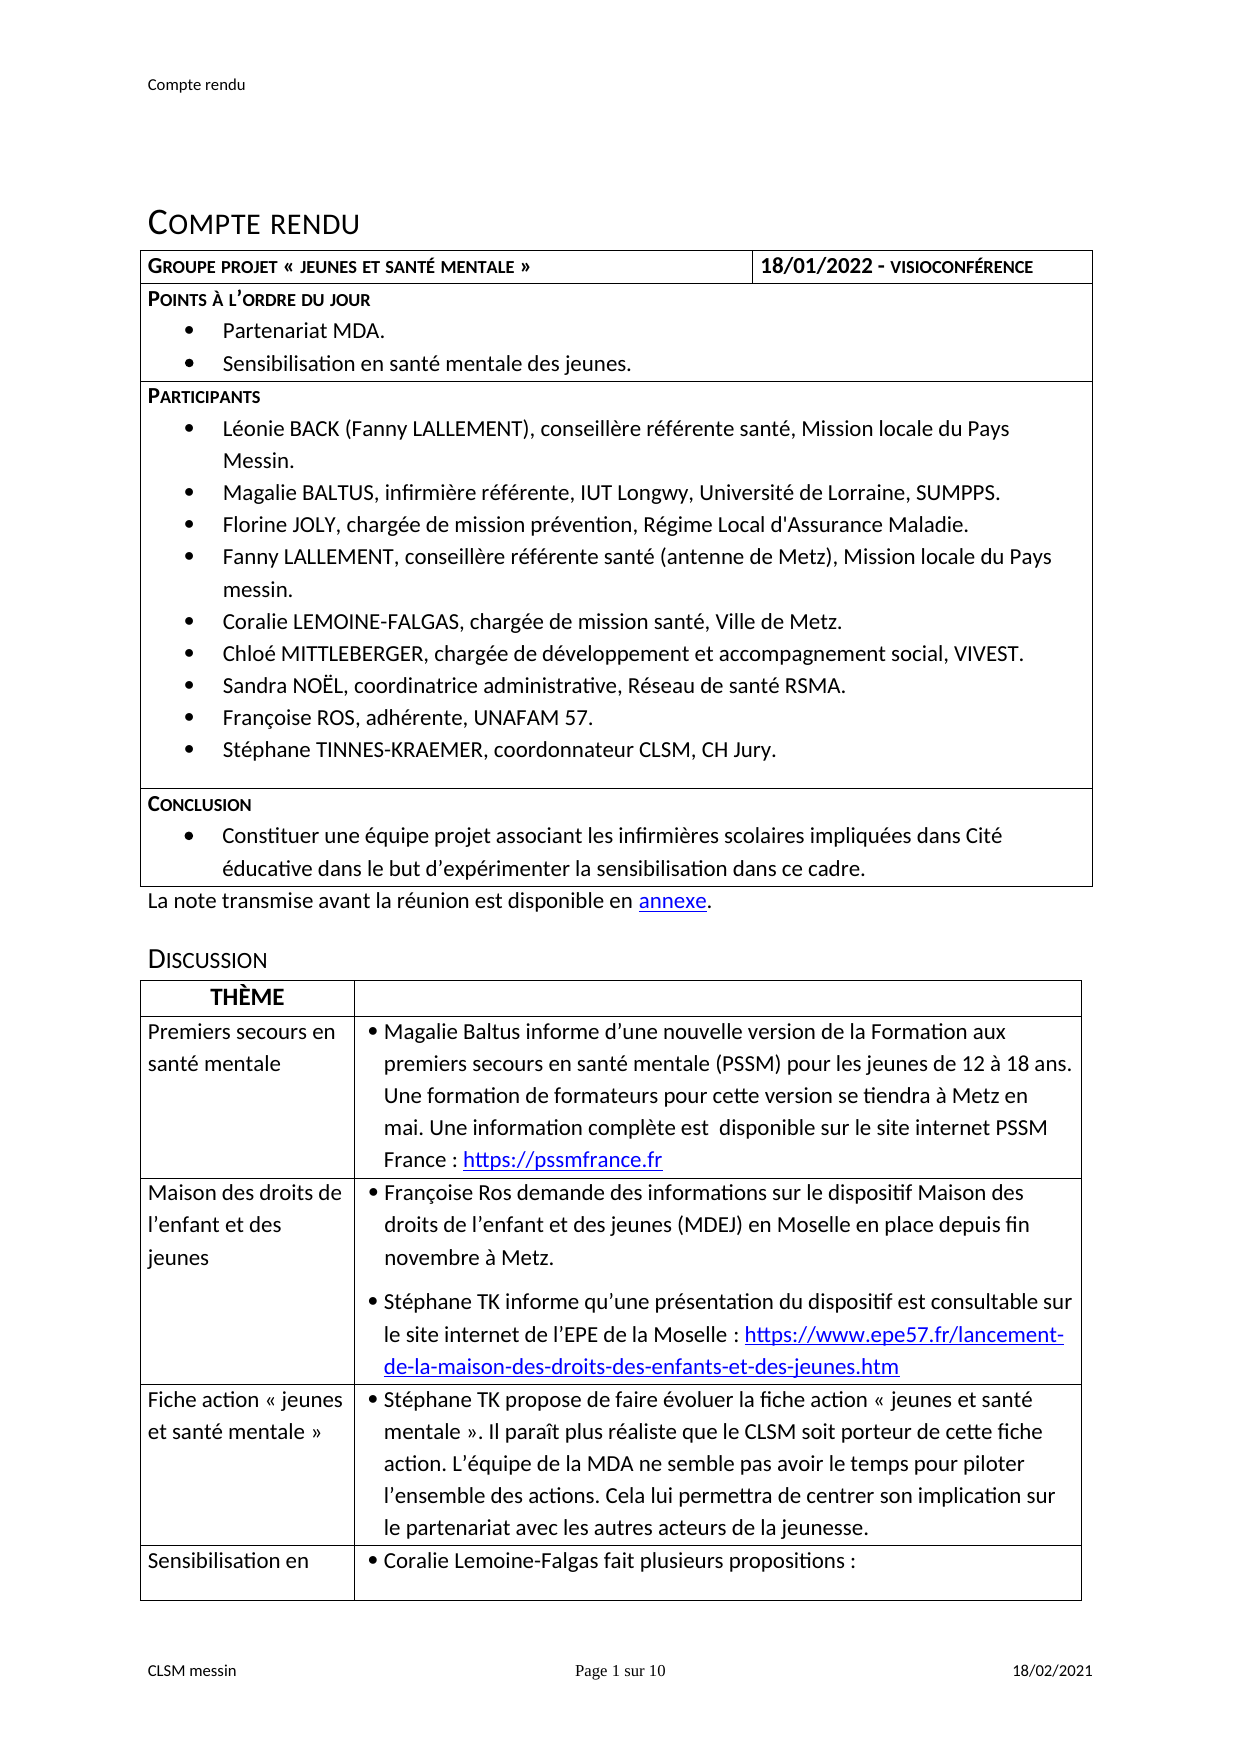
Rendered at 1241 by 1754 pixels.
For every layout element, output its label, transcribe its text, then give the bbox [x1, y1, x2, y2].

table_cell Stéphane TK propose de faire évoluer la fiche action « jeunes et santé mentale ». Il paraît plus réaliste que le CLSM soit porteur de cette fiche action. L’équipe de la MDA ne semble pas avoir le temps pour piloter l’ensemble des actions. Cela lui permettra de centrer son implication sur le partenariat avec les autres acteurs de la jeunesse. [355, 1385, 1081, 1545]
table_header Thème [141, 981, 354, 1016]
table_cell Magalie Baltus informe d’une nouvelle version de la Formation aux premiers secours en santé mentale (PSSM) pour les jeunes de 12 à 18 ans. Une formation de formateurs pour cette version se tiendra à Metz en mai. Une information complète est disponible sur le site internet PSSM France : https://pssmfrance.fr [355, 1017, 1081, 1177]
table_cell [355, 1546, 1081, 1600]
table_header 18/01/2022 - visioconférence [753, 251, 1092, 283]
table_cell Françoise Ros demande des informations sur le dispositif Maison des droits de l’enfant et des jeunes (MDEJ) en Moselle en place depuis fin novembre à Metz. Stéphane TK informe qu’une présentation du dispositif est consultable sur le site internet de l’EPE de la Moselle : https://www.epe57.fr/lancement-de-la-maison-des-droits-des-enfants-et-des-jeunes.htm [355, 1179, 1081, 1384]
subtitle Discussion [148, 940, 1093, 975]
table_cell Conclusion Constituer une équipe projet associant les infirmières scolaires impliquées dans Cité éducative dans le but d’expérimenter la sensibilisation dans ce cadre. [141, 789, 1092, 886]
table_cell Points à l’ordre du jour Partenariat MDA. Sensibilisation en santé mentale des jeunes. [141, 284, 1092, 381]
table_cell Participants Léonie BACK (Fanny LALLEMENT), conseillère référente santé, Mission locale du Pays Messin. Magalie BALTUS, infirmière référente, IUT Longwy, Université de Lorraine, SUMPPS. Florine JOLY, chargée de mission prévention, Régime Local d'Assurance Maladie. Fanny LALLEMENT, conseillère référente santé (antenne de Metz), Mission locale du Pays messin. Coralie LEMOINE-FALGAS, chargée de mission santé, Ville de Metz. Chloé MITTLEBERGER, chargée de développement et accompagnement social, VIVEST. Sandra NOËL, coordinatrice administrative, Réseau de santé RSMA. Françoise ROS, adhérente, UNAFAM 57. Stéphane TINNES-KRAEMER, coordonnateur CLSM, CH Jury. [141, 382, 1092, 788]
table_header Groupe projet « jeunes et santé mentale » [141, 251, 752, 283]
table_cell Fiche action « jeunes et santé mentale » [141, 1385, 354, 1545]
subtitle Compte rendu [148, 198, 1093, 243]
text La note transmise avant la réunion est disponible en annexe. [148, 887, 1093, 915]
table_cell Maison des droits de l’enfant et des jeunes [141, 1179, 354, 1384]
table_header [355, 981, 1081, 1016]
table_cell Premiers secours en santé mentale [141, 1017, 354, 1177]
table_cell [141, 1546, 354, 1600]
